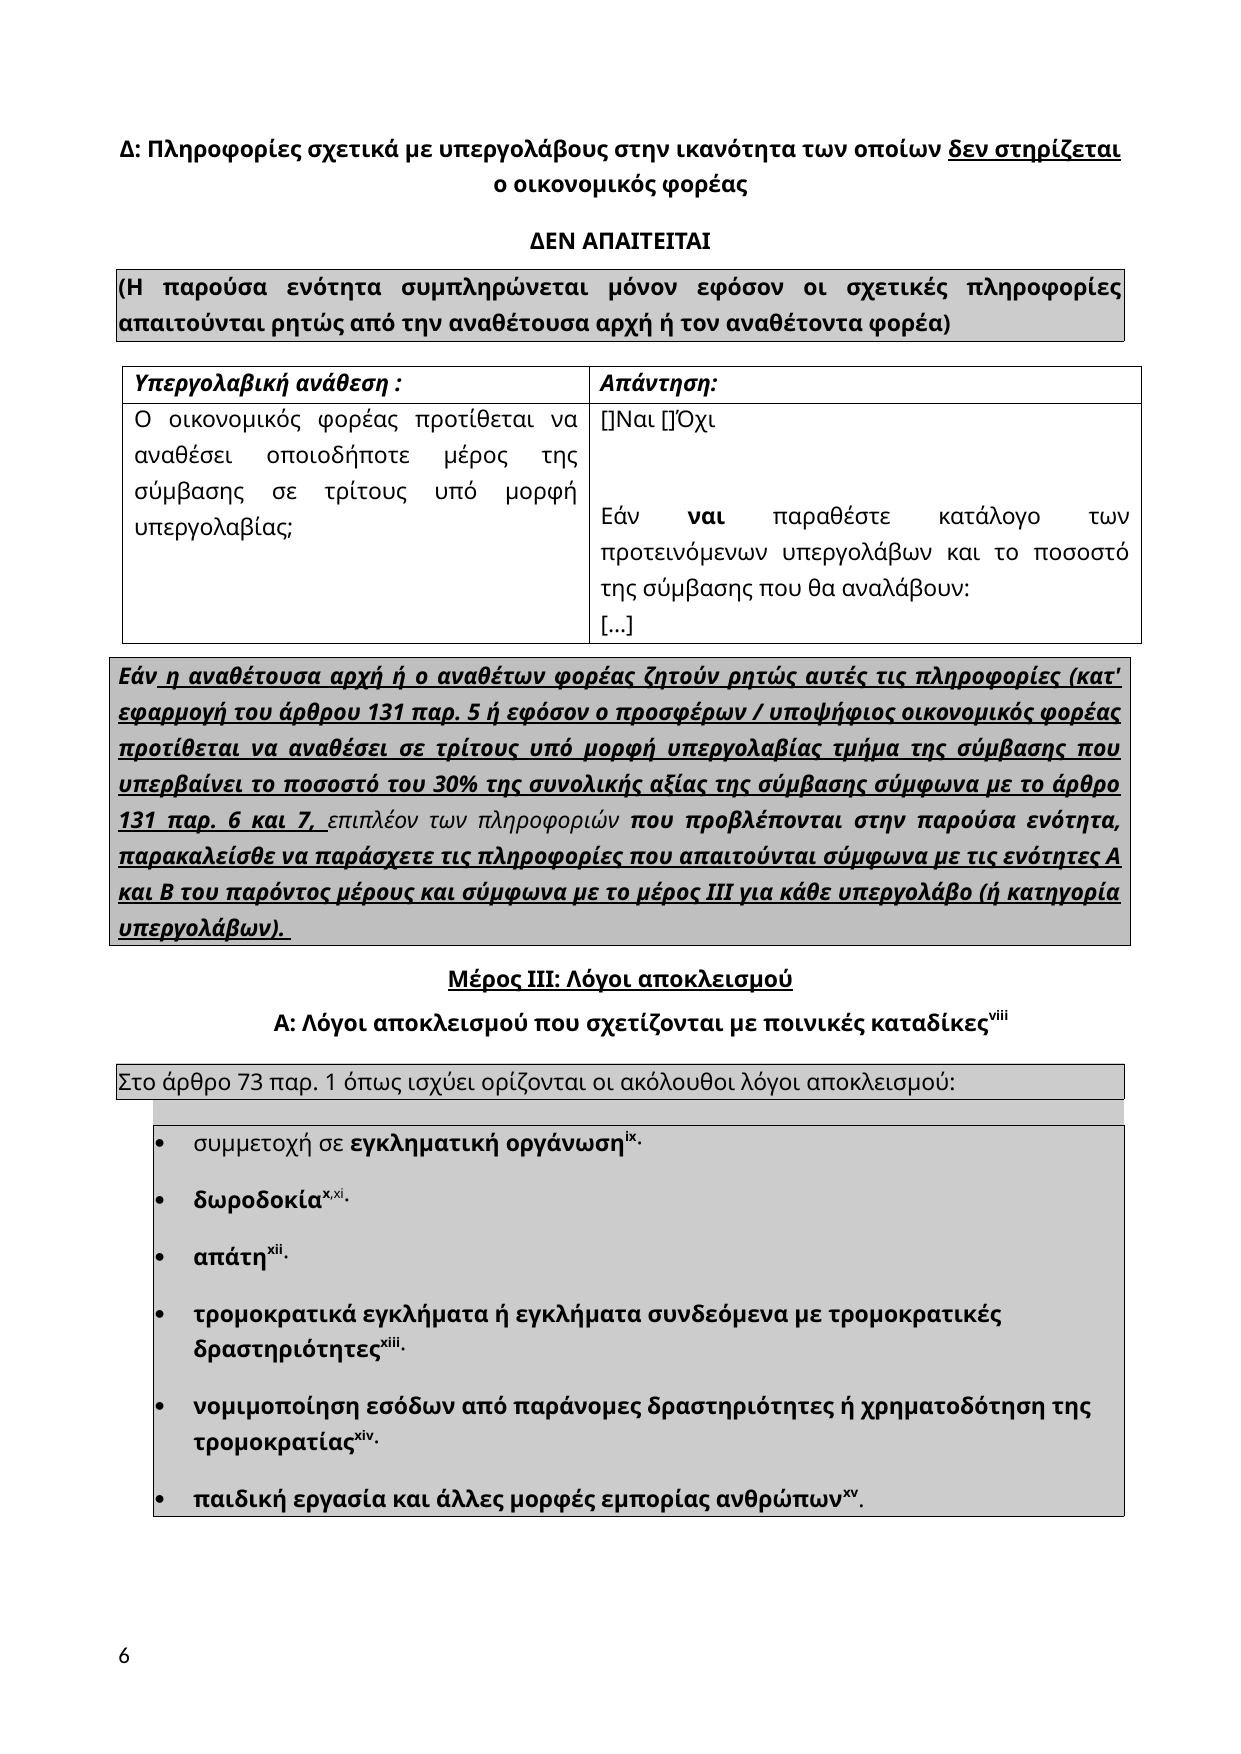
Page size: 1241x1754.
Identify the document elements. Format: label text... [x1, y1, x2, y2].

list συμμετοχή σε εγκληματική οργάνωση· [154, 1126, 1124, 1158]
text Στο άρθρο 73 παρ. 1 όπως ισχύει ορίζονται οι ακόλουθοι λόγοι αποκλεισμού: [117, 1065, 1124, 1099]
text Εάν η αναθέτουσα αρχή ή ο αναθέτων φορέας ζητούν ρητώς αυτές τις πληροφορίες (κατ' εφαρμογή του άρθρου 131 παρ. 5 ή εφόσον ο προσφέρων / υποψήφιος οικονομικός φορέας προτίθεται να αναθέσει σε τρίτους υπό μορφή υπεργολαβίας τμήμα της σύμβασης που υπερβαίνει το ποσοστό του 30% της συνολικής αξίας της σύμβασης σύμφωνα με το άρθρο 131 παρ. 6 και 7, επιπλέον των πληροφοριών που προβλέπονται στην παρούσα ενότητα, παρακαλείσθε να παράσχετε τις πληροφορίες που απαιτούνται σύμφωνα με τις ενότητες Α και Β του παρόντος μέρους και σύμφωνα με το μέρος ΙΙΙ για κάθε υπεργολάβο (ή κατηγορία υπεργολάβων). [110, 658, 1130, 945]
table_cell Ο οικονομικός φορέας προτίθεται να αναθέσει οποιοδήποτε μέρος της σύμβασης σε τρίτους υπό μορφή υπεργολαβίας; [123, 404, 589, 643]
text ΔΕΝ ΑΠΑΙΤΕΙΤΑΙ [118, 225, 1122, 256]
table_header Υπεργολαβική ανάθεση : [123, 367, 589, 402]
table_header Απάντηση: [590, 367, 1141, 402]
text Δ: Πληροφορίες σχετικά με υπεργολάβους στην ικανότητα των οποίων δεν στηρίζεται ο οικονομικός φορέας [118, 132, 1122, 200]
table_cell []Ναι []Όχι Εάν ναι παραθέστε κατάλογο των προτεινόμενων υπεργολάβων και το ποσοστό της σύμβασης που θα αναλάβουν: […] [590, 404, 1141, 643]
list απάτη· [154, 1238, 1124, 1272]
text Μέρος III: Λόγοι αποκλεισμού [118, 963, 1122, 994]
list τρομοκρατικά εγκλήματα ή εγκλήματα συνδεόμενα με τρομοκρατικές δραστηριότητες· [154, 1295, 1124, 1365]
text Α: Λόγοι αποκλεισμού που σχετίζονται με ποινικές καταδίκες [118, 1007, 1122, 1038]
list δωροδοκία,· [154, 1182, 1124, 1215]
list παιδική εργασία και άλλες μορφές εμπορίας ανθρώπων. [154, 1481, 1124, 1516]
text (Η παρούσα ενότητα συμπληρώνεται μόνον εφόσον οι σχετικές πληροφορίες απαιτούνται ρητώς από την αναθέτουσα αρχή ή τον αναθέτοντα φορέα) [117, 270, 1124, 341]
list νομιμοποίηση εσόδων από παράνομες δραστηριότητες ή χρηματοδότηση της τρομοκρατίας· [154, 1388, 1124, 1457]
